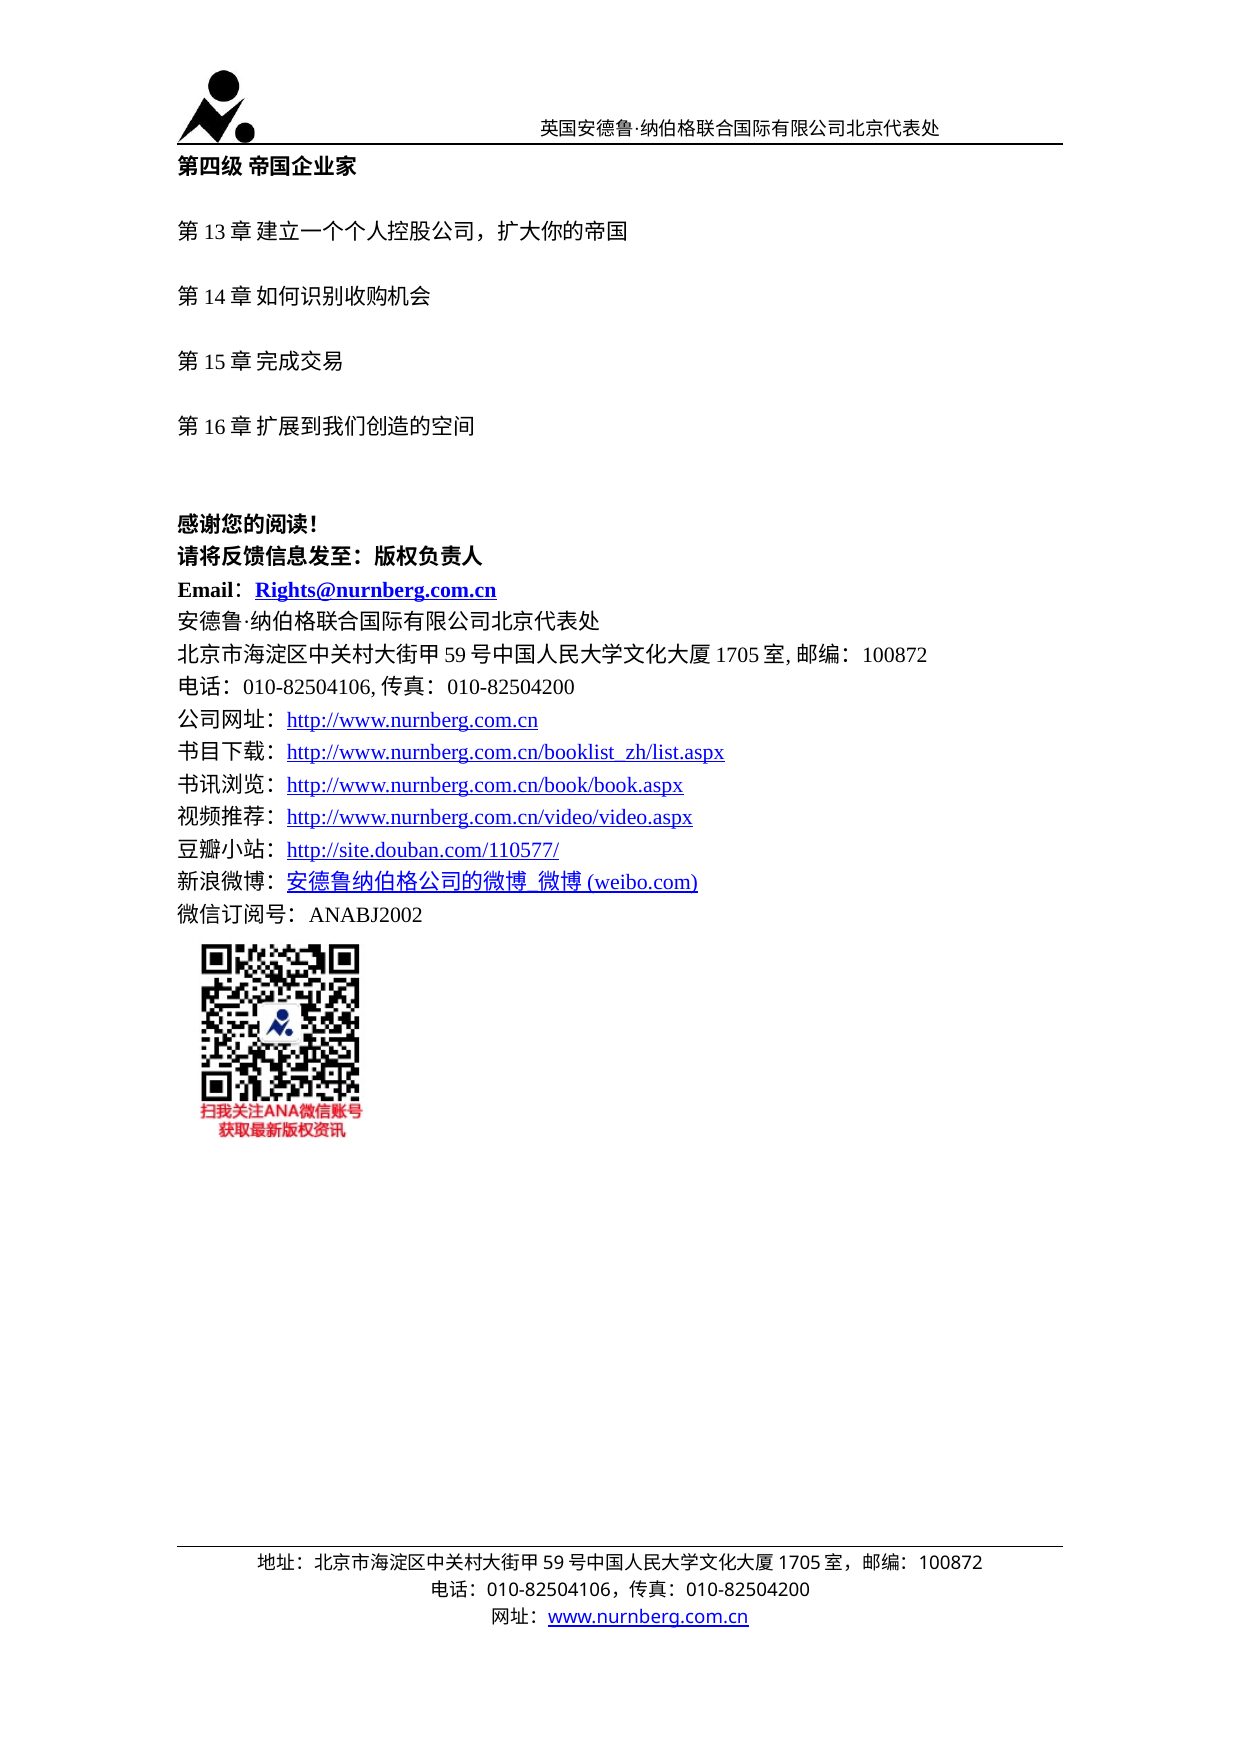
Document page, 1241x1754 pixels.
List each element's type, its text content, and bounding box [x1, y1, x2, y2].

text 第四级 帝国企业家 [177, 149, 1063, 181]
picture [182, 928, 380, 1143]
text 安德鲁·纳伯格联合国际有限公司北京代表处 [177, 604, 1063, 636]
text 北京市海淀区中关村大街甲59号中国人民大学文化大厦1705室, 邮编：100872 [177, 636, 1063, 669]
text 视频推荐：http://www.nurnberg.com.cn/video/video.aspx [177, 799, 1063, 831]
text Email：Rights@nurnberg.com.cn [177, 571, 1063, 604]
text 第16章 扩展到我们创造的空间 [177, 409, 1063, 441]
text 感谢您的阅读！ [177, 506, 1063, 539]
text 书目下载：http://www.nurnberg.com.cn/booklist_zh/list.aspx [177, 734, 1063, 766]
text 第13章 建立一个个人控股公司，扩大你的帝国 [177, 214, 1063, 246]
picture [177, 70, 255, 143]
text 第14章 如何识别收购机会 [177, 279, 1063, 311]
text 请将反馈信息发至：版权负责人 [177, 539, 1063, 571]
text 电话：010-82504106, 传真：010-82504200 [177, 669, 1063, 701]
text 第15章 完成交易 [177, 344, 1063, 376]
text 书讯浏览：http://www.nurnberg.com.cn/book/book.aspx [177, 766, 1063, 799]
text 公司网址：http://www.nurnberg.com.cn [177, 701, 1063, 734]
text 豆瓣小站：http://site.douban.com/110577/ [177, 831, 1063, 864]
text 微信订阅号：ANABJ2002 [177, 896, 1063, 929]
text 新浪微博：安德鲁纳伯格公司的微博_微博 (weibo.com) [587, 864, 1063, 896]
